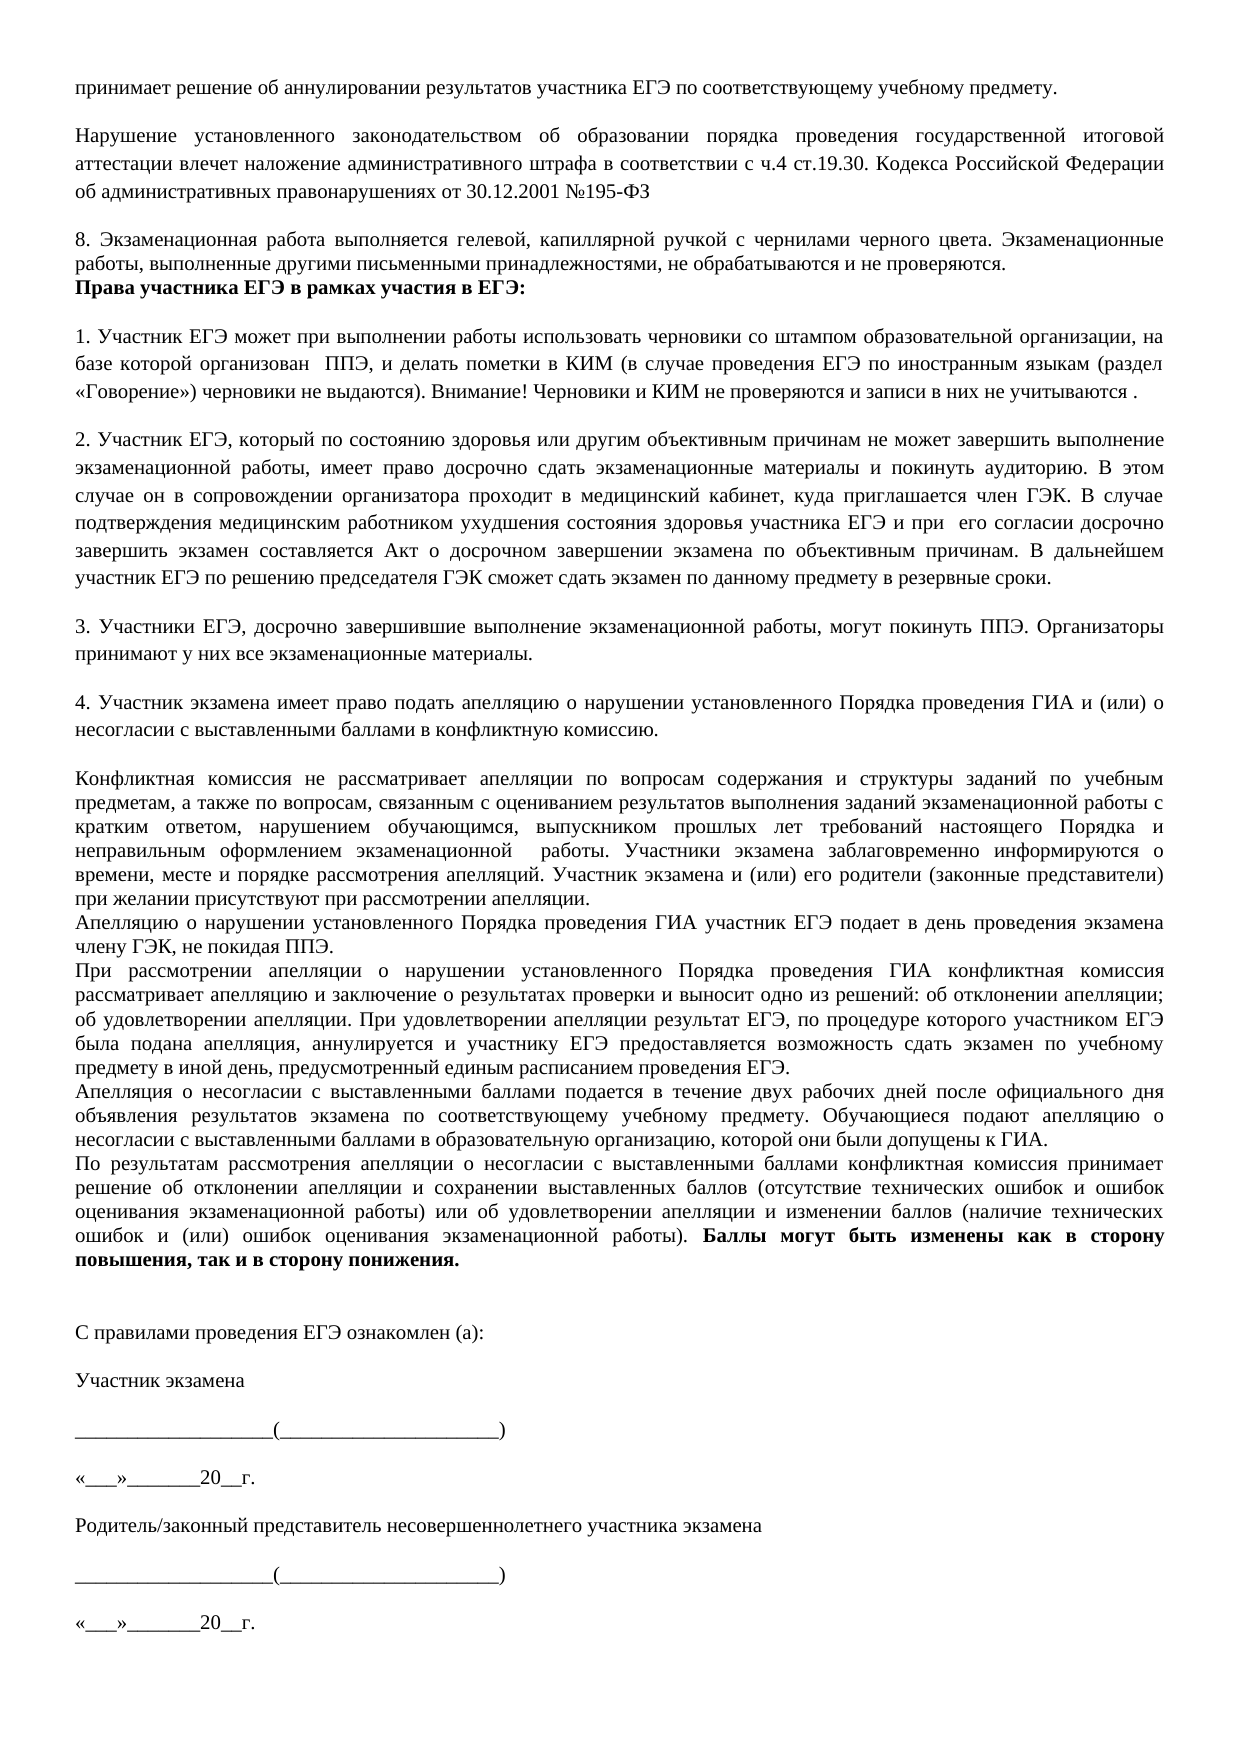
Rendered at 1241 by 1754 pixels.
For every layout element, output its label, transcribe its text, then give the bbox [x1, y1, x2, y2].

text Родитель/законный представитель несовершеннолетнего участника экзамена [75, 1513, 1165, 1537]
text Апелляцию о нарушении установленного Порядка проведения ГИА участник ЕГЭ подает в день проведения экзамена члену ГЭК, не покидая ППЭ. [75, 910, 1165, 958]
text С правилами проведения ЕГЭ ознакомлен (а): [75, 1319, 1165, 1344]
text Нарушение установленного законодательством об образовании порядка проведения государственной итоговой аттестации влечет наложение административного штрафа в соответствии с ч.4 ст.19.30. Кодекса Российской Федерации об административных правонарушениях от 30.12.2001 №195-ФЗ [75, 123, 1165, 203]
text ___________________(_____________________) [75, 1416, 1165, 1441]
text «___»_______20__г. [75, 1465, 1165, 1489]
text Участник экзамена [75, 1368, 1165, 1392]
text 4. Участник экзамена имеет право подать апелляцию о нарушении установленного Порядка проведения ГИА и (или) о несогласии с выставленными баллами в конфликтную комиссию. [75, 690, 1165, 741]
text «___»_______20__г. [75, 1610, 1165, 1634]
text 1. Участник ЕГЭ может при выполнении работы использовать черновики со штампом образовательной организации, на базе которой организован ППЭ, и делать пометки в КИМ (в случае проведения ЕГЭ по иностранным языкам (раздел «Говорение») черновики не выдаются). Внимание! Черновики и КИМ не проверяются и записи в них не учитываются . [75, 324, 1165, 403]
text принимает решение об аннулировании результатов участника ЕГЭ по соответствующему учебному предмету. [75, 75, 1165, 99]
text При рассмотрении апелляции о нарушении установленного Порядка проведения ГИА конфликтная комиссия рассматривает апелляцию и заключение о результатах проверки и выносит одно из решений: об отклонении апелляции; об удовлетворении апелляции. При удовлетворении апелляции результат ЕГЭ, по процедуре которого участником ЕГЭ была подана апелляция, аннулируется и участнику ЕГЭ предоставляется возможность сдать экзамен по учебному предмету в иной день, предусмотренный единым расписанием проведения ЕГЭ. [75, 958, 1165, 1079]
text ___________________(_____________________) [75, 1562, 1165, 1586]
text Конфликтная комиссия не рассматривает апелляции по вопросам содержания и структуры заданий по учебным предметам, а также по вопросам, связанным с оцениванием результатов выполнения заданий экзаменационной работы с кратким ответом, нарушением обучающимся, выпускником прошлых лет требований настоящего Порядка и неправильным оформлением экзаменационной работы. Участники экзамена заблаговременно информируются о времени, месте и порядке рассмотрения апелляций. Участник экзамена и (или) его родители (законные представители) при желании присутствуют при рассмотрении апелляции. [75, 766, 1165, 910]
text Права участника ЕГЭ в рамках участия в ЕГЭ: [75, 275, 1165, 299]
text Апелляция о несогласии с выставленными баллами подается в течение двух рабочих дней после официального дня объявления результатов экзамена по соответствующему учебному предмету. Обучающиеся подают апелляцию о несогласии с выставленными баллами в образовательную организацию, которой они были допущены к ГИА. [75, 1079, 1165, 1151]
text 3. Участники ЕГЭ, досрочно завершившие выполнение экзаменационной работы, могут покинуть ППЭ. Организаторы принимают у них все экзаменационные материалы. [75, 614, 1165, 665]
text По результатам рассмотрения апелляции о несогласии с выставленными баллами конфликтная комиссия принимает решение об отклонении апелляции и сохранении выставленных баллов (отсутствие технических ошибок и ошибок оценивания экзаменационной работы) или об удовлетворении апелляции и изменении баллов (наличие технических ошибок и (или) ошибок оценивания экзаменационной работы). Баллы могут быть изменены как в сторону повышения, так и в сторону понижения. [75, 1151, 1165, 1271]
text 2. Участник ЕГЭ, который по состоянию здоровья или другим объективным причинам не может завершить выполнение экзаменационной работы, имеет право досрочно сдать экзаменационные материалы и покинуть аудиторию. В этом случае он в сопровождении организатора проходит в медицинский кабинет, куда приглашается член ГЭК. В случае подтверждения медицинским работником ухудшения состояния здоровья участника ЕГЭ и при его согласии досрочно завершить экзамен составляется Акт о досрочном завершении экзамена по объективным причинам. В дальнейшем участник ЕГЭ по решению председателя ГЭК сможет сдать экзамен по данному предмету в резервные сроки. [75, 427, 1165, 589]
text 8. Экзаменационная работа выполняется гелевой, капиллярной ручкой с чернилами черного цвета. Экзаменационные работы, выполненные другими письменными принадлежностями, не обрабатываются и не проверяются. [75, 227, 1165, 275]
